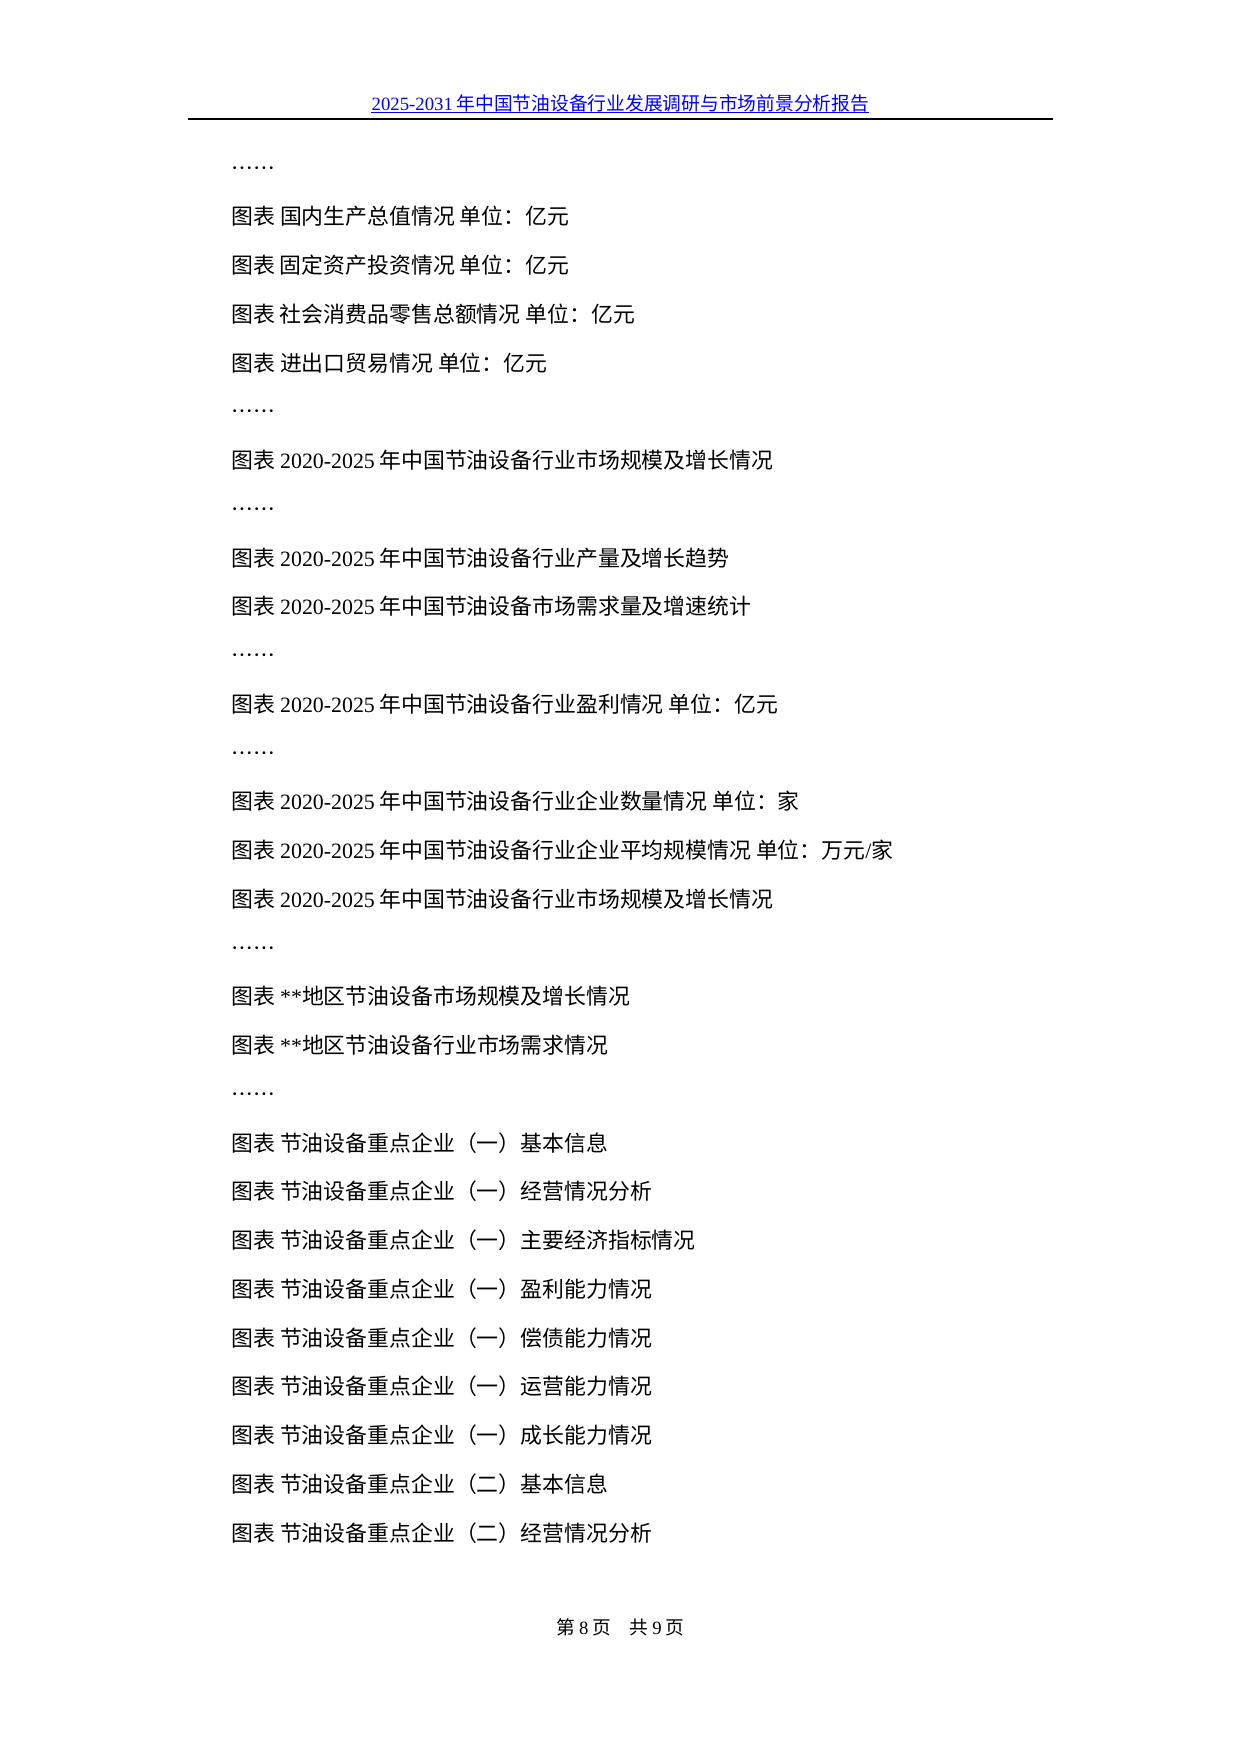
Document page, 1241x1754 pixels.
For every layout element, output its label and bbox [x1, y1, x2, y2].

text [187, 150, 1053, 1548]
